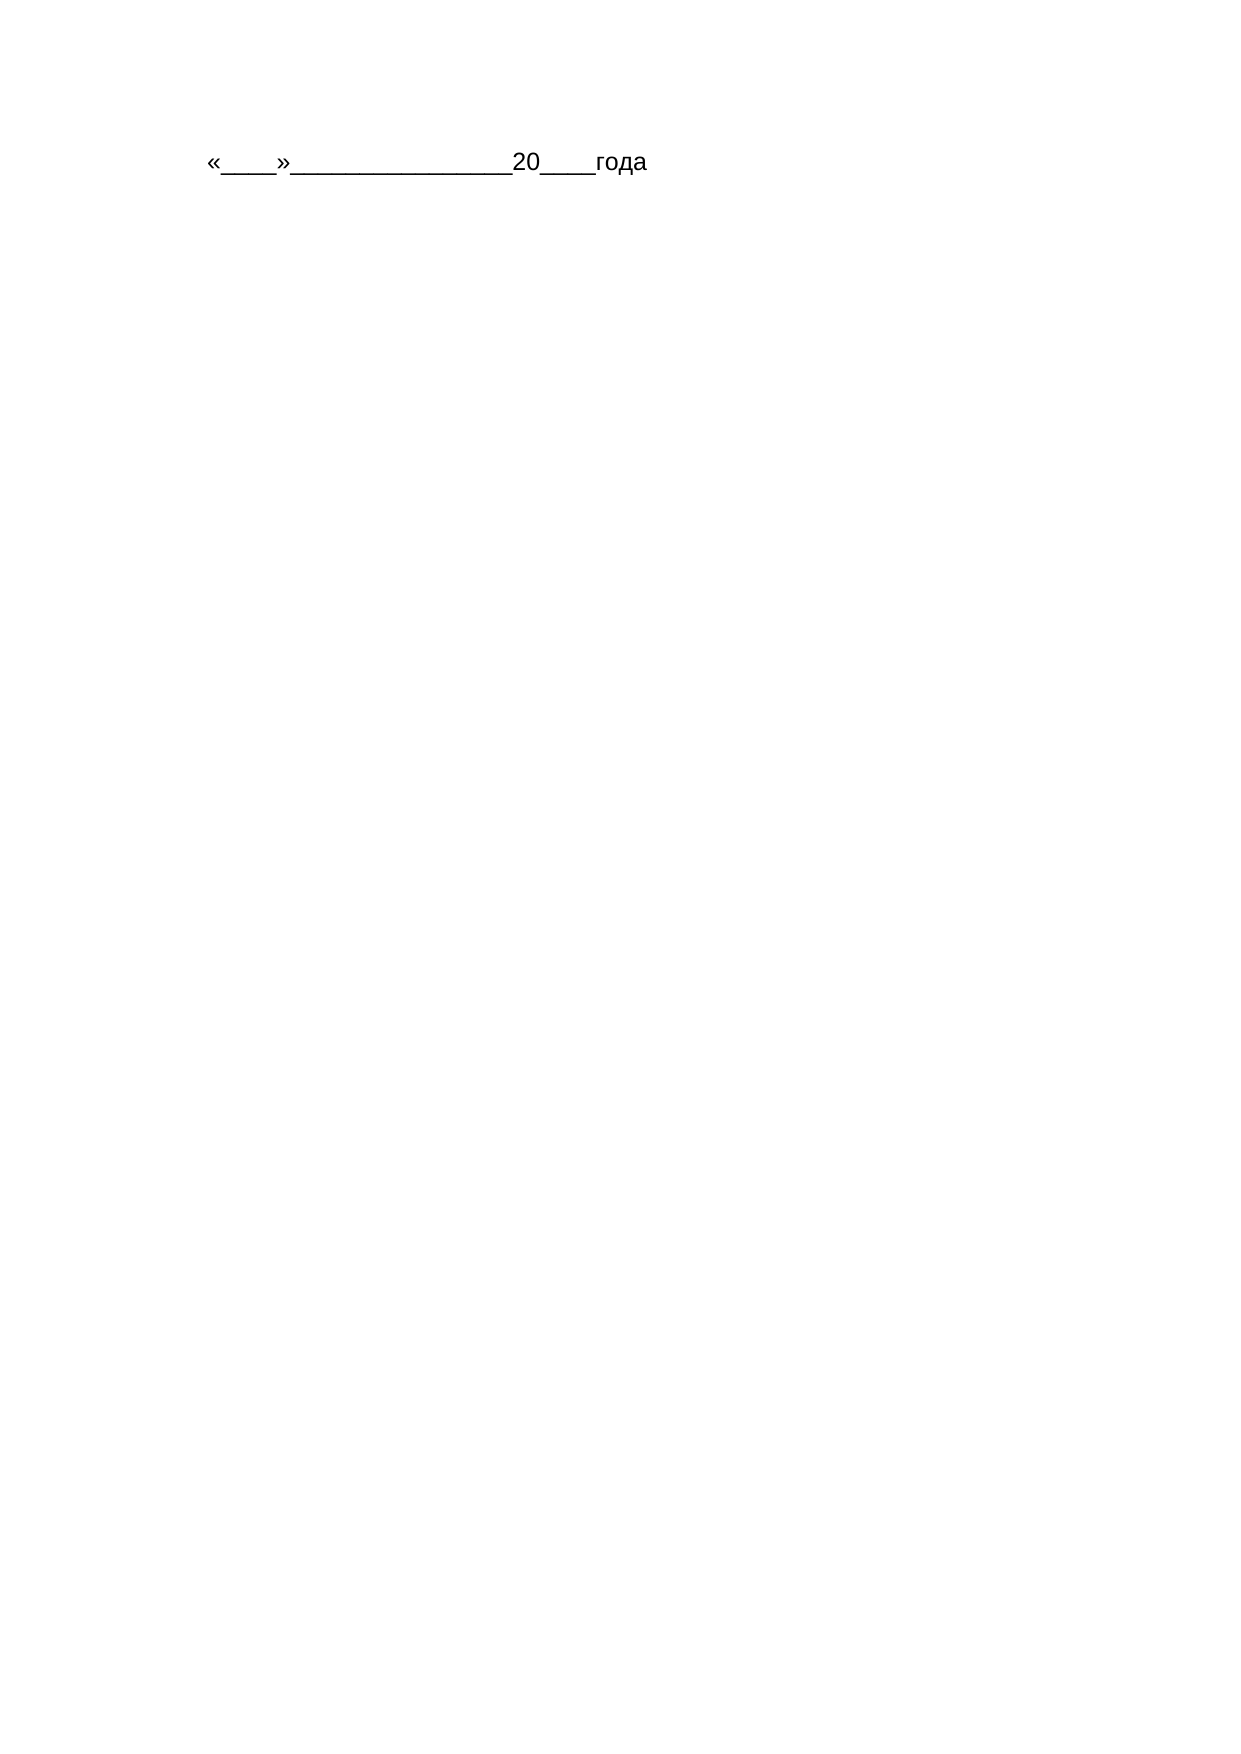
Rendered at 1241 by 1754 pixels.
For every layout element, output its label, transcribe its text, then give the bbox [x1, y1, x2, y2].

text «____»________________20____года [148, 147, 1152, 176]
